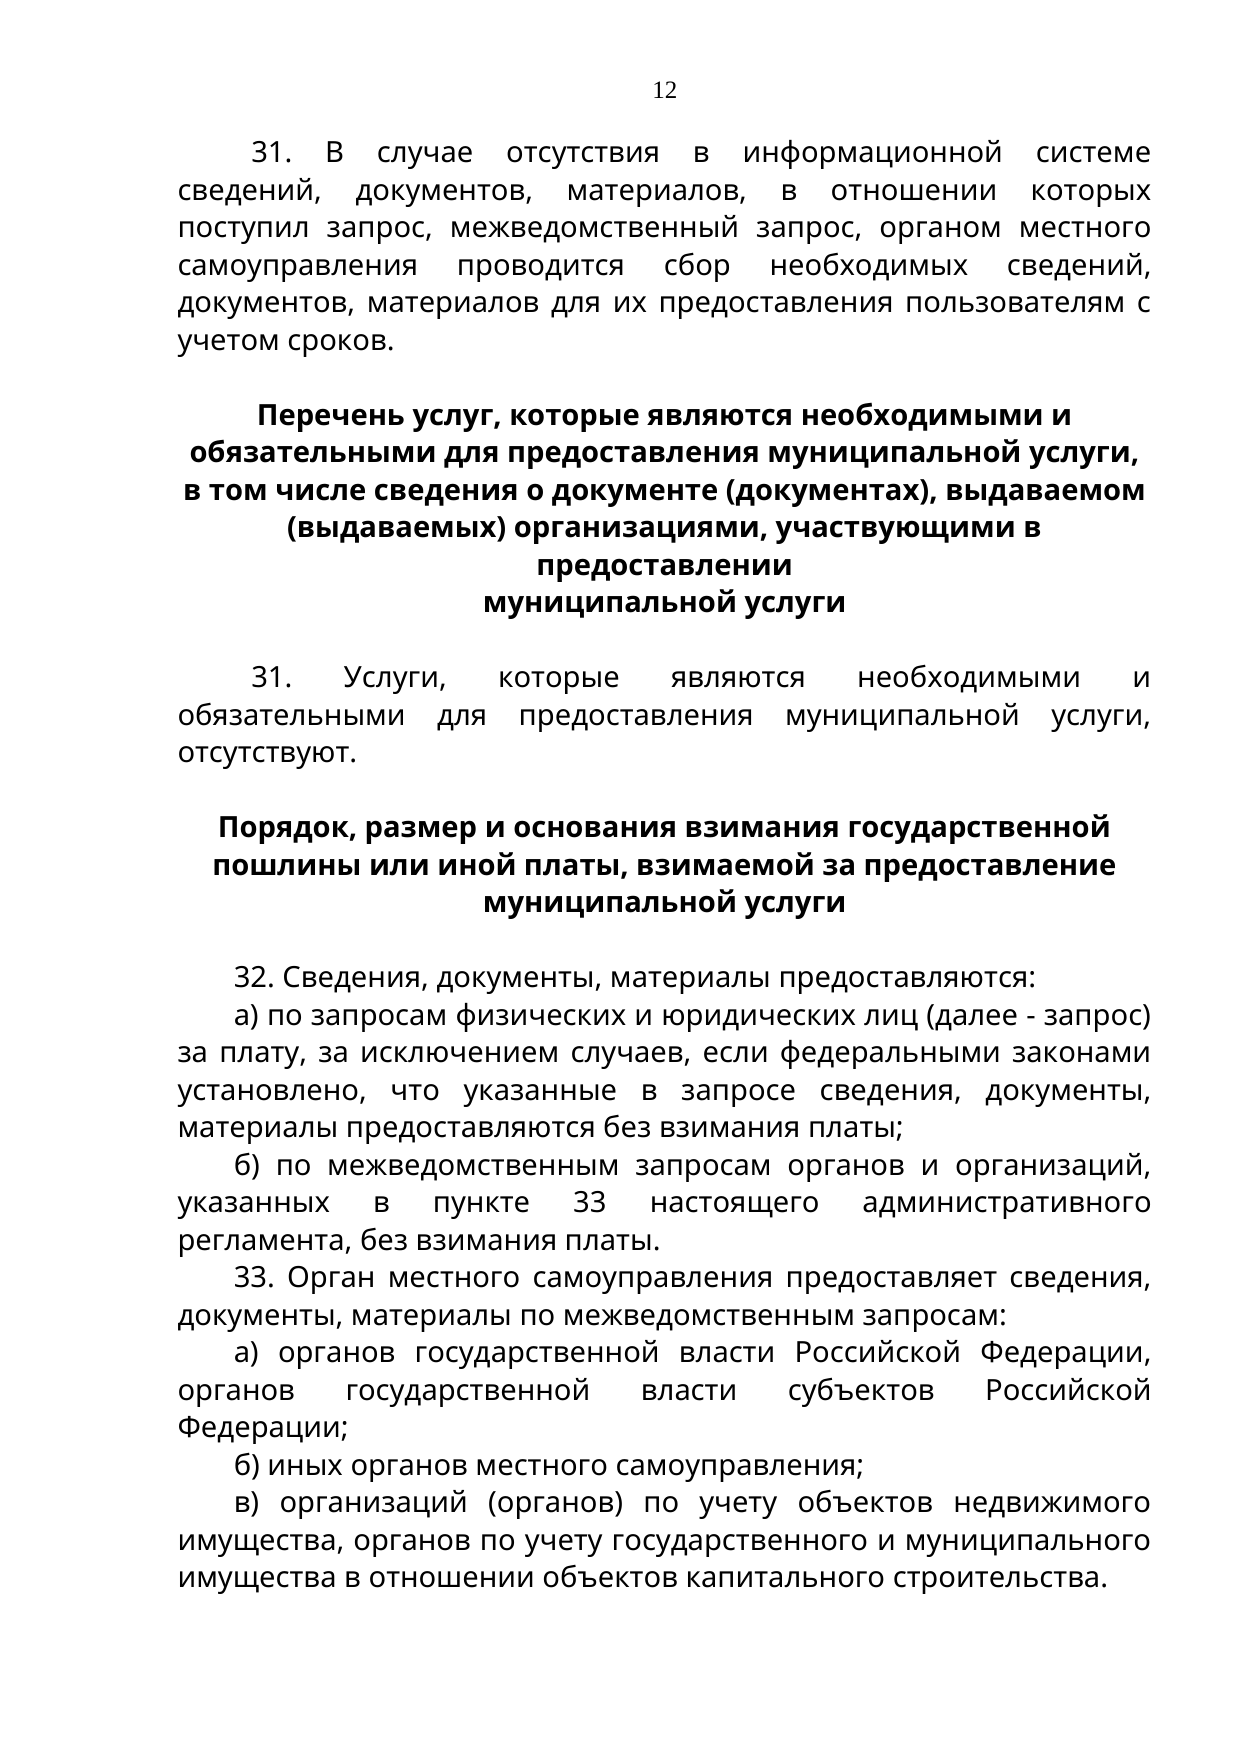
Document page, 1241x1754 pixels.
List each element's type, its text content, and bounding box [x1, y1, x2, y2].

text б) иных органов местного самоуправления; [177, 1445, 1152, 1482]
text в) организаций (органов) по учету объектов недвижимого имущества, органов по учету государственного и муниципального имущества в отношении объектов капитального строительства. [177, 1482, 1152, 1595]
text в том числе сведения о документе (документах), выдаваемом [177, 470, 1152, 507]
text (выдаваемых) организациями, участвующими в предоставлении [177, 507, 1152, 582]
text муниципальной услуги [177, 582, 1152, 620]
text 33. Орган местного самоуправления предоставляет сведения, документы, материалы по межведомственным запросам: [177, 1257, 1152, 1332]
text обязательными для предоставления муниципальной услуги, [177, 432, 1152, 470]
text а) по запросам физических и юридических лиц (далее - запрос) за плату, за исключением случаев, если федеральными законами установлено, что указанные в запросе сведения, документы, материалы предоставляются без взимания платы; [177, 995, 1152, 1145]
text б) по межведомственным запросам органов и организаций, указанных в пункте 33 настоящего административного регламента, без взимания платы. [177, 1145, 1152, 1257]
list 31. В случае отсутствия в информационной системе сведений, документов, материалов, в отношении которых поступил запрос, межведомственный запрос, органом местного самоуправления проводится сбор необходимых сведений, документов, материалов для их предоставления пользователям с учетом сроков. [177, 132, 1152, 357]
text 31. Услуги, которые являются необходимыми и обязательными для предоставления муниципальной услуги, отсутствуют. [177, 657, 1152, 770]
text а) органов государственной власти Российской Федерации, органов государственной власти субъектов Российской Федерации; [177, 1332, 1152, 1445]
text Порядок, размер и основания взимания государственной пошлины или иной платы, взимаемой за предоставление муниципальной услуги [177, 807, 1152, 920]
text Перечень услуг, которые являются необходимыми и [177, 395, 1152, 432]
text 32. Сведения, документы, материалы предоставляются: [190, 957, 1139, 995]
